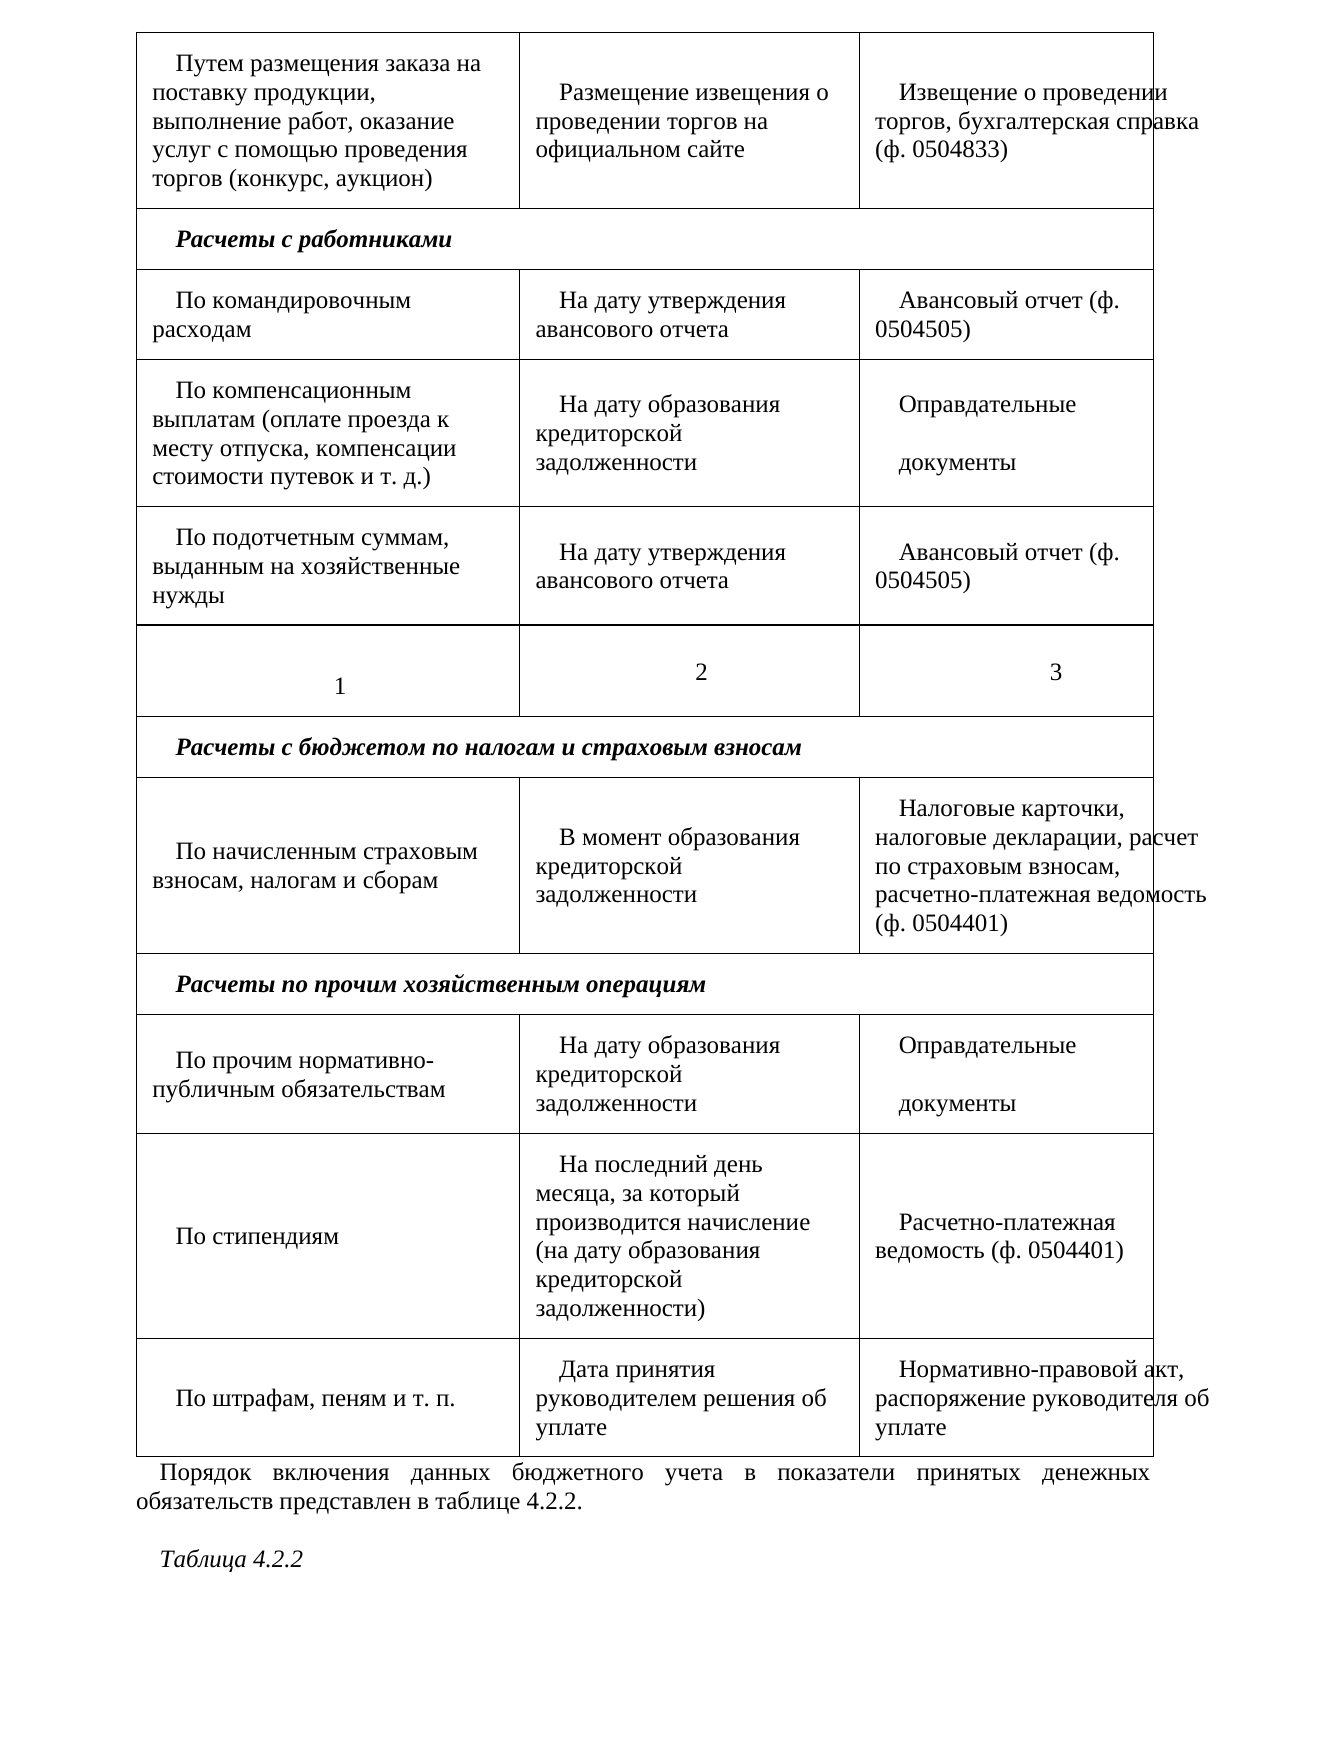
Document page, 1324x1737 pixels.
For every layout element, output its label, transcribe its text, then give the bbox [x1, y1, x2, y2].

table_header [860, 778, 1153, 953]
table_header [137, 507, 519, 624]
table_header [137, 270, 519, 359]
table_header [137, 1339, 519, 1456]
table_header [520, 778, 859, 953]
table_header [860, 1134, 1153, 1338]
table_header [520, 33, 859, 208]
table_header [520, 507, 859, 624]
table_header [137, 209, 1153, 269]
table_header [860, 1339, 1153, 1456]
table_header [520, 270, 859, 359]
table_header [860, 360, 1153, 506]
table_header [135, 1457, 1153, 1603]
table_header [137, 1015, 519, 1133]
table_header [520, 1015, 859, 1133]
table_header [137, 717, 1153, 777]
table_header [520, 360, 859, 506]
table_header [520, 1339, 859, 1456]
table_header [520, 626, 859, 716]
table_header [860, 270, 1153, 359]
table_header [137, 33, 519, 208]
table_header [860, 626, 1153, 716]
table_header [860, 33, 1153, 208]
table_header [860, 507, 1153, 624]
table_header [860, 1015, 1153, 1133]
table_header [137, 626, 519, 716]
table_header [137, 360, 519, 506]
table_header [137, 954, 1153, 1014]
